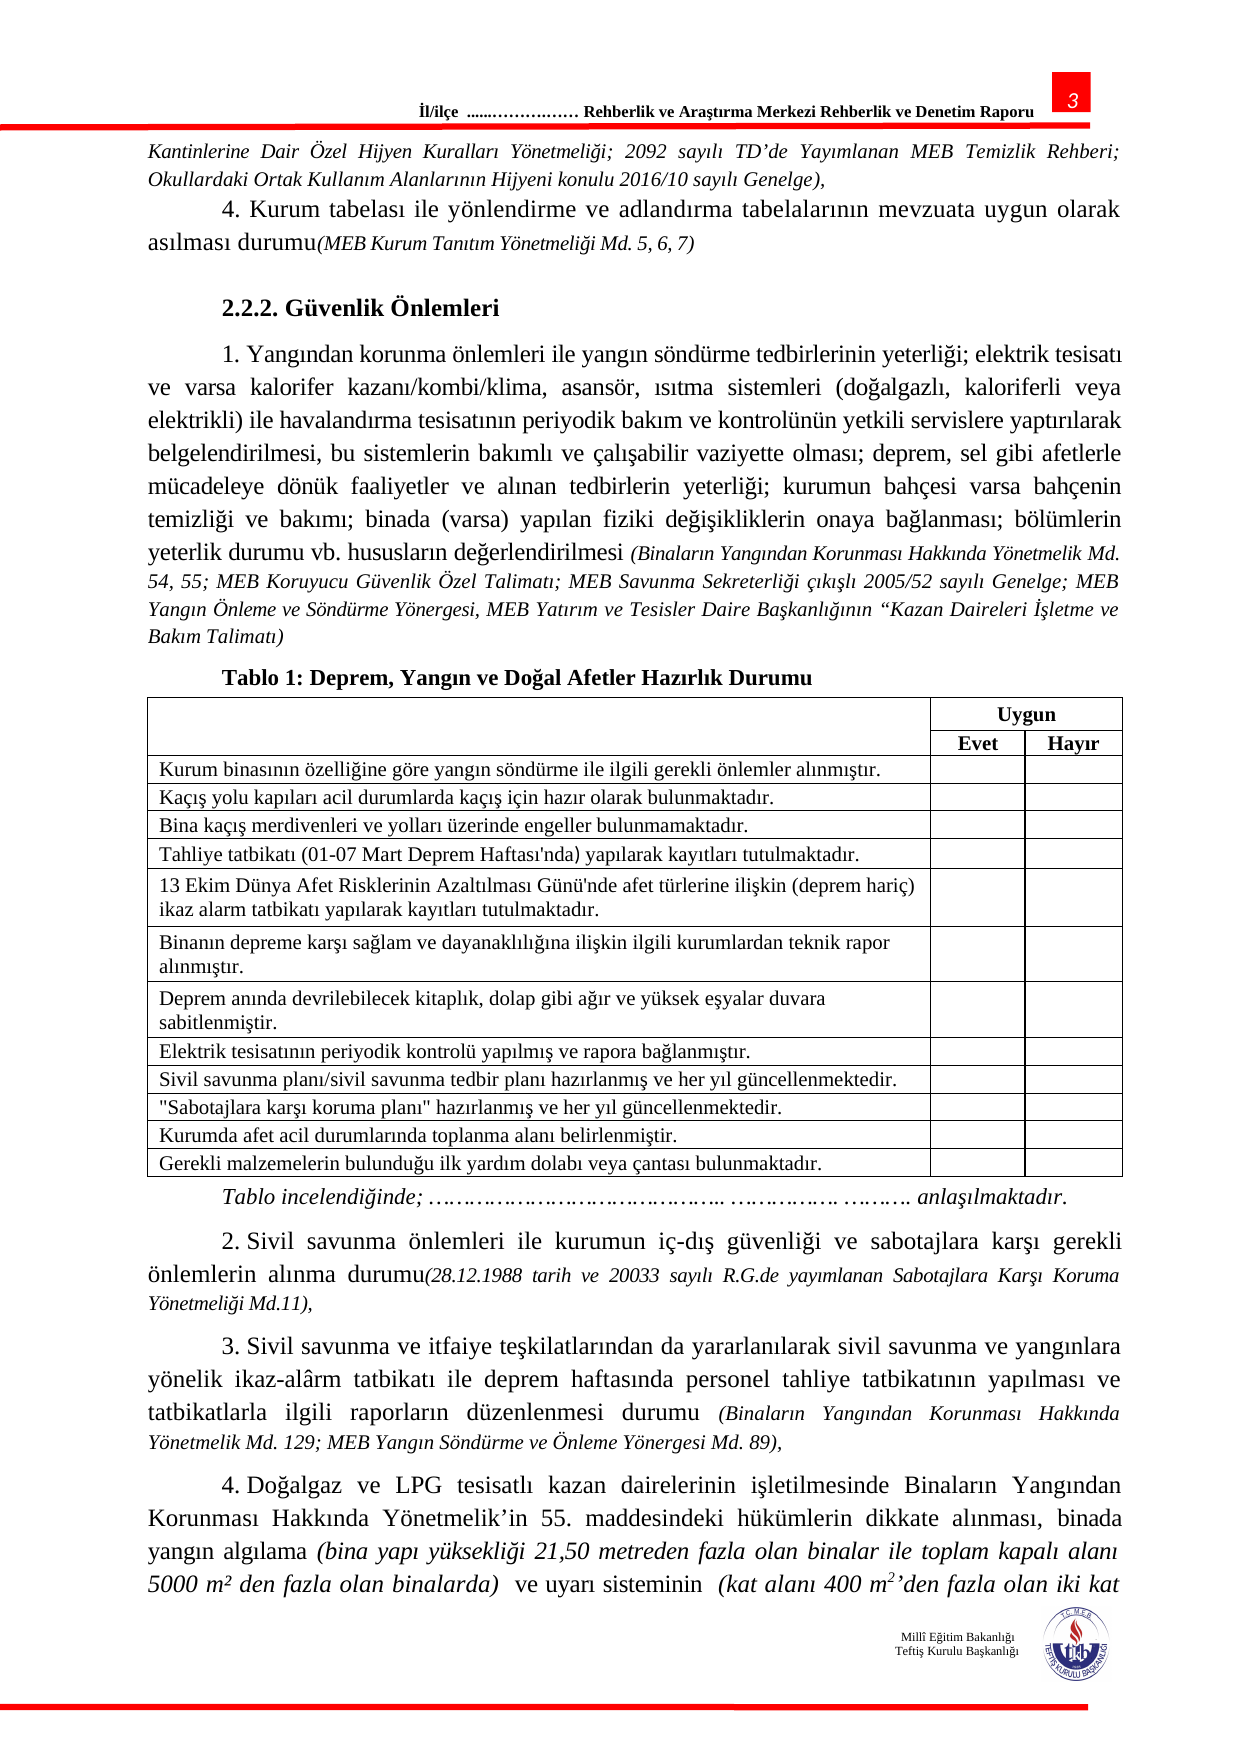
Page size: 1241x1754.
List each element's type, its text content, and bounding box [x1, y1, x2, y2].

text 4. Kurum tabelası ile yönlendirme ve adlandırma tabelalarının mevzuata uygun olarak asılması durumu(MEB Kurum Tanıtım Yönetmeliği Md. 5, 6, 7) [148, 194, 1122, 256]
table_cell "Sabotajlara karşı koruma planı" hazırlanmış ve her yıl güncellenmektedir. [148, 1094, 930, 1120]
table_cell [931, 1066, 1024, 1093]
text 2. Sivil savunma önlemleri ile kurumun iç-dış güvenliği ve sabotajlara karşı gerekli önlemlerin alınma durumu(28.12.1988 tarih ve 20033 sayılı R.G.de yayımlanan Sabotajlara Karşı Koruma Yönetmeliği Md.11), [148, 1226, 1122, 1315]
table_cell [931, 982, 1024, 1037]
table_cell [1026, 784, 1122, 810]
table_cell Evet [931, 731, 1024, 755]
text Tablo 1: Deprem, Yangın ve Doğal Afetler Hazırlık Durumu [148, 664, 1122, 691]
table_cell [931, 927, 1024, 981]
table_cell Kaçış yolu kapıları acil durumlarda kaçış için hazır olarak bulunmaktadır. [148, 784, 930, 810]
table_cell [1026, 811, 1122, 838]
table_header [148, 698, 930, 755]
table_cell [1026, 1038, 1122, 1065]
table_cell [931, 811, 1024, 838]
table_cell Deprem anında devrilebilecek kitaplık, dolap gibi ağır ve yüksek eşyalar duvara sabitlenmiştir. [148, 982, 930, 1037]
table_cell [931, 869, 1024, 926]
text 1. Yangından korunma önlemleri ile yangın söndürme tedbirlerinin yeterliği; elektrik tesisatı ve varsa kalorifer kazanı/kombi/klima, asansör, ısıtma sistemleri (doğalgazlı, kaloriferli veya elektrikli) ile havalandırma tesisatının periyodik bakım ve kontrolünün yetkili servislere yaptırılarak belgelendirilmesi, bu sistemlerin bakımlı ve çalışabilir vaziyette olması; deprem, sel gibi afetlerle mücadeleye dönük faaliyetler ve alınan tedbirlerin yeterliği; kurumun bahçesi varsa bahçenin temizliği ve bakımı; binada (varsa) yapılan fiziki değişikliklerin onaya bağlanması; bölümlerin yeterlik durumu vb. hususların değerlendirilmesi (Binaların Yangından Korunması Hakkında Yönetmelik Md. 54, 55; MEB Koruyucu Güvenlik Özel Talimatı; MEB Savunma Sekreterliği çıkışlı 2005/52 sayılı Genelge; MEB Yangın Önleme ve Söndürme Yönergesi, MEB Yatırım ve Tesisler Daire Başkanlığının “Kazan Daireleri İşletme ve Bakım Talimatı) [148, 339, 1122, 648]
table_cell Bina kaçış merdivenleri ve yolları üzerinde engeller bulunmamaktadır. [148, 811, 930, 838]
table_cell [1026, 756, 1122, 783]
table_cell [931, 839, 1024, 868]
table_cell [931, 1121, 1024, 1148]
picture [1041, 1606, 1112, 1682]
table_cell [1026, 1121, 1122, 1148]
table_cell Tahliye tatbikatı (01-07 Mart Deprem Haftası'nda) yapılarak kayıtları tutulmaktadır. [148, 839, 930, 868]
table_cell [931, 1094, 1024, 1120]
table_cell Sivil savunma planı/sivil savunma tedbir planı hazırlanmış ve her yıl güncellenmektedir. [148, 1066, 930, 1093]
table_cell Hayır [1026, 731, 1122, 755]
text 3. Sivil savunma ve itfaiye teşkilatlarından da yararlanılarak sivil savunma ve yangınlara yönelik ikaz-alârm tatbikatı ile deprem haftasında personel tahliye tatbikatının yapılması ve tatbikatlarla ilgili raporların düzenlenmesi durumu (Binaların Yangından Korunması Hakkında Yönetmelik Md. 129; MEB Yangın Söndürme ve Önleme Yönergesi Md. 89), [148, 1331, 1122, 1454]
table_cell [1026, 1149, 1122, 1176]
text Tablo incelendiğinde; …………………………………….. ……………. ………. anlaşılmaktadır. [148, 1183, 1122, 1210]
table_cell Binanın depreme karşı sağlam ve dayanaklılığına ilişkin ilgili kurumlardan teknik rapor alınmıştır. [148, 927, 930, 981]
table_cell [931, 784, 1024, 810]
table_header Uygun [931, 698, 1122, 730]
table_cell [931, 1038, 1024, 1065]
table_cell Kurumda afet acil durumlarında toplanma alanı belirlenmiştir. [148, 1121, 930, 1148]
table_cell [931, 756, 1024, 783]
table_cell Gerekli malzemelerin bulunduğu ilk yardım dolabı veya çantası bulunmaktadır. [148, 1149, 930, 1176]
table_cell [1026, 982, 1122, 1037]
table_cell [1026, 839, 1122, 868]
table_cell [1026, 869, 1122, 926]
table_cell [1026, 1066, 1122, 1093]
table_cell Kurum binasının özelliğine göre yangın söndürme ile ilgili gerekli önlemler alınmıştır. [148, 756, 930, 783]
table_cell [931, 1149, 1024, 1176]
table_cell [1026, 1094, 1122, 1120]
table_cell Elektrik tesisatının periyodik kontrolü yapılmış ve rapora bağlanmıştır. [148, 1038, 930, 1065]
text 2.2.2. Güvenlik Önlemleri [148, 293, 1122, 322]
table_cell [1026, 927, 1122, 981]
table_cell 13 Ekim Dünya Afet Risklerinin Azaltılması Günü'nde afet türlerine ilişkin (deprem hariç) ikaz alarm tatbikatı yapılarak kayıtları tutulmaktadır. [148, 869, 930, 926]
